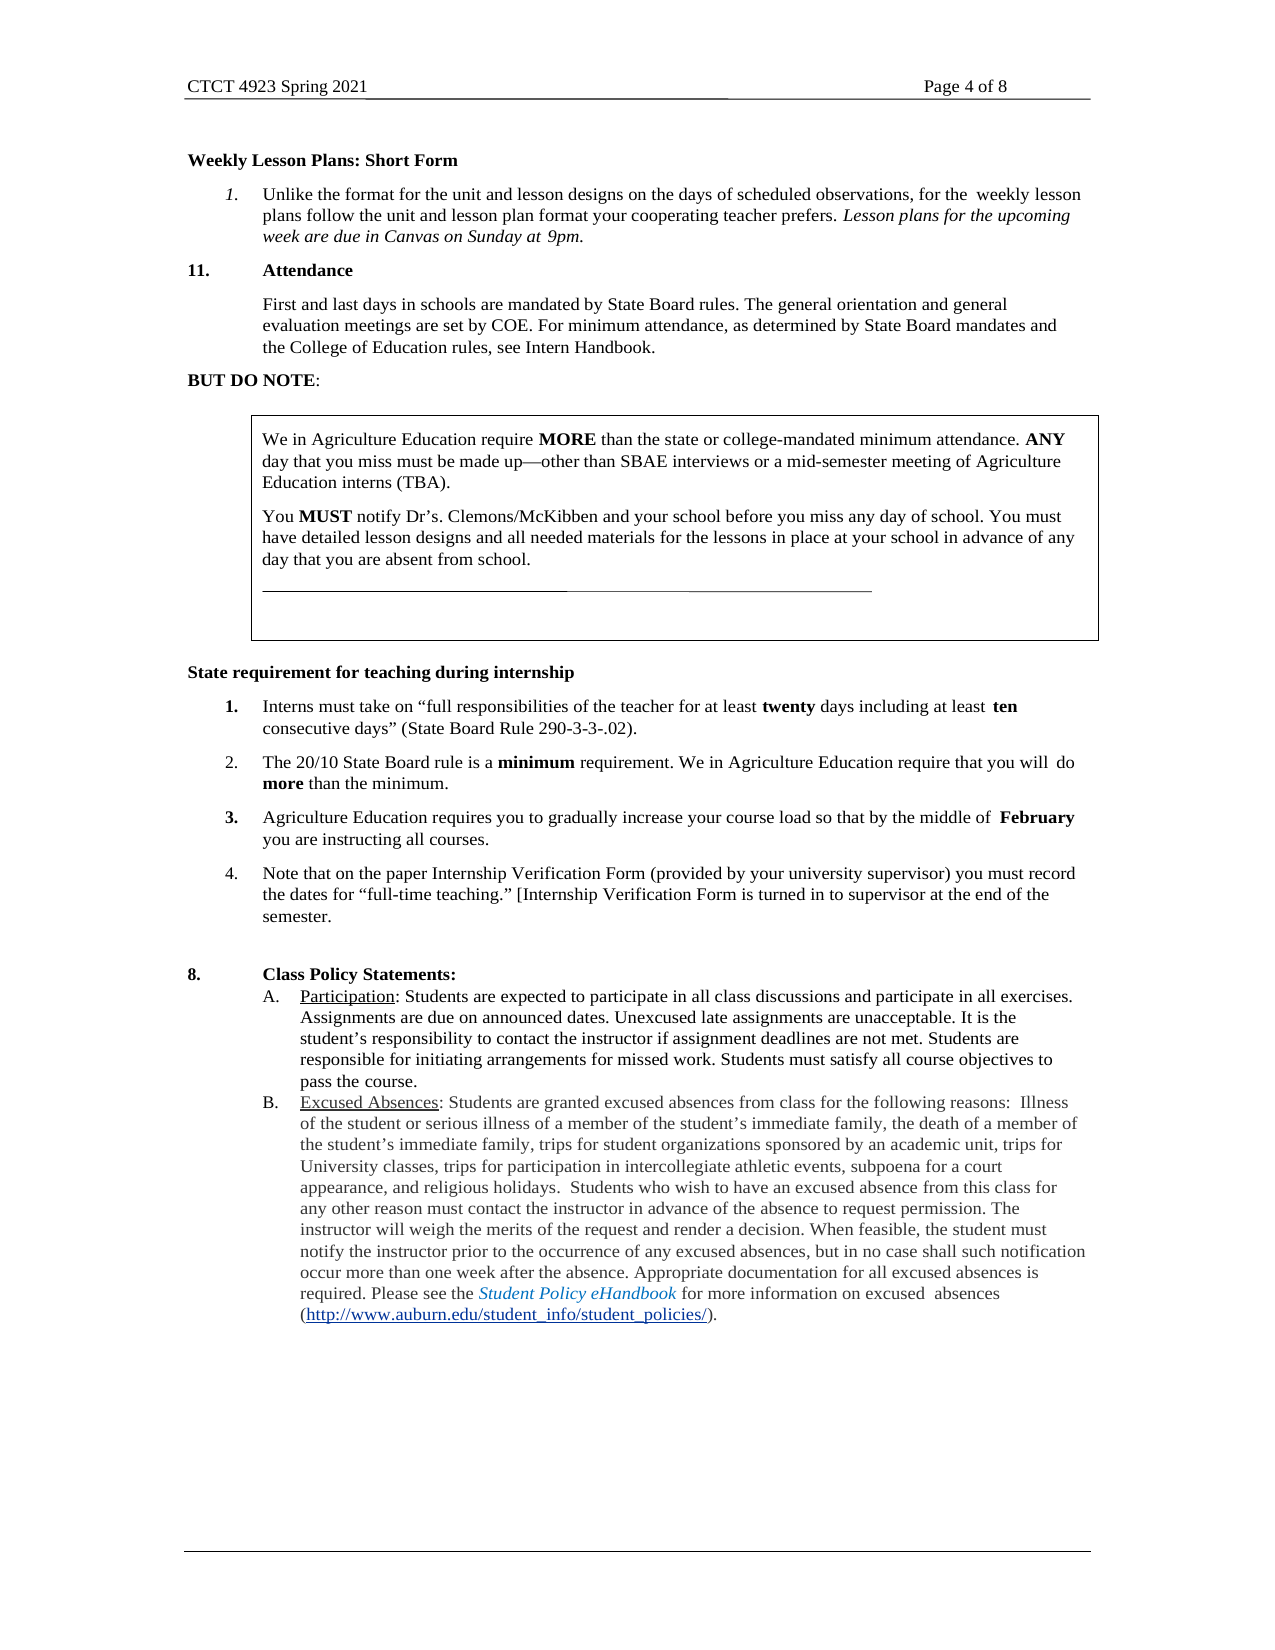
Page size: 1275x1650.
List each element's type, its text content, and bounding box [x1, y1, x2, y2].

subtitle State requirement for teaching during internship [187, 662, 1110, 683]
subtitle Class Policy Statements: [187, 964, 1110, 984]
list Participation: Students are expected to participate in all class discussions and participate in all exercises. Assignments are due on announced dates. Unexcused late assignments are unacceptable. It is the student’s responsibility to contact the instructor if assignment deadlines are not met. Students are responsible for initiating arrangements for missed work. Students must satisfy all course objectives to pass the course. [262, 986, 1088, 1091]
text 1. Unlike the format for the unit and lesson designs on the days of scheduled observations, for the weekly lesson plans follow the unit and lesson plan format your cooperating teacher prefers. Lesson plans for the upcoming week are due in Canvas on Sunday at 9pm. [225, 183, 1087, 246]
subtitle Attendance [187, 259, 1110, 280]
text consecutive days” (State Board Rule 290-3-3-.02). [262, 718, 1110, 738]
text more than the minimum. [262, 773, 1110, 793]
text you are instructing all courses. [262, 829, 1110, 849]
list Excused Absences: Students are granted excused absences from class for the following reasons: Illness of the student or serious illness of a member of the student’s immediate family, the death of a member of the student’s immediate family, trips for student organizations sponsored by an academic unit, trips for University classes, trips for participation in intercollegiate athletic events, subpoena for a court appearance, and religious holidays. Students who wish to have an excused absence from this class for any other reason must contact the instructor in advance of the absence to request permission. The instructor will weigh the merits of the request and render a decision. When feasible, the student must notify the instructor prior to the occurrence of any excused absences, but in no case shall such notification occur more than one week after the absence. Appropriate documentation for all excused absences is required. Please see the Student Policy eHandbook for more information on excused absences (http://www.auburn.edu/student_info/student_policies/). [262, 1092, 1087, 1324]
subtitle BUT DO NOTE: [187, 370, 1110, 390]
list The 20/10 State Board rule is a minimum requirement. We in Agriculture Education require that you will do [225, 752, 1110, 772]
list Note that on the paper Internship Verification Form (provided by your university supervisor) you must record the dates for “full-time teaching.” [Internship Verification Form is turned in to supervisor at the end of the semester. [225, 863, 1086, 926]
list Interns must take on “full responsibilities of the teacher for at least twenty days including at least ten [225, 696, 1110, 717]
text First and last days in schools are mandated by State Board rules. The general orientation and general evaluation meetings are set by COE. For minimum attendance, as determined by State Board mandates and the College of Education rules, see Intern Handbook. [262, 294, 1081, 357]
subtitle Weekly Lesson Plans: Short Form [187, 149, 1110, 170]
list Agriculture Education requires you to gradually increase your course load so that by the middle of February [225, 807, 1110, 827]
